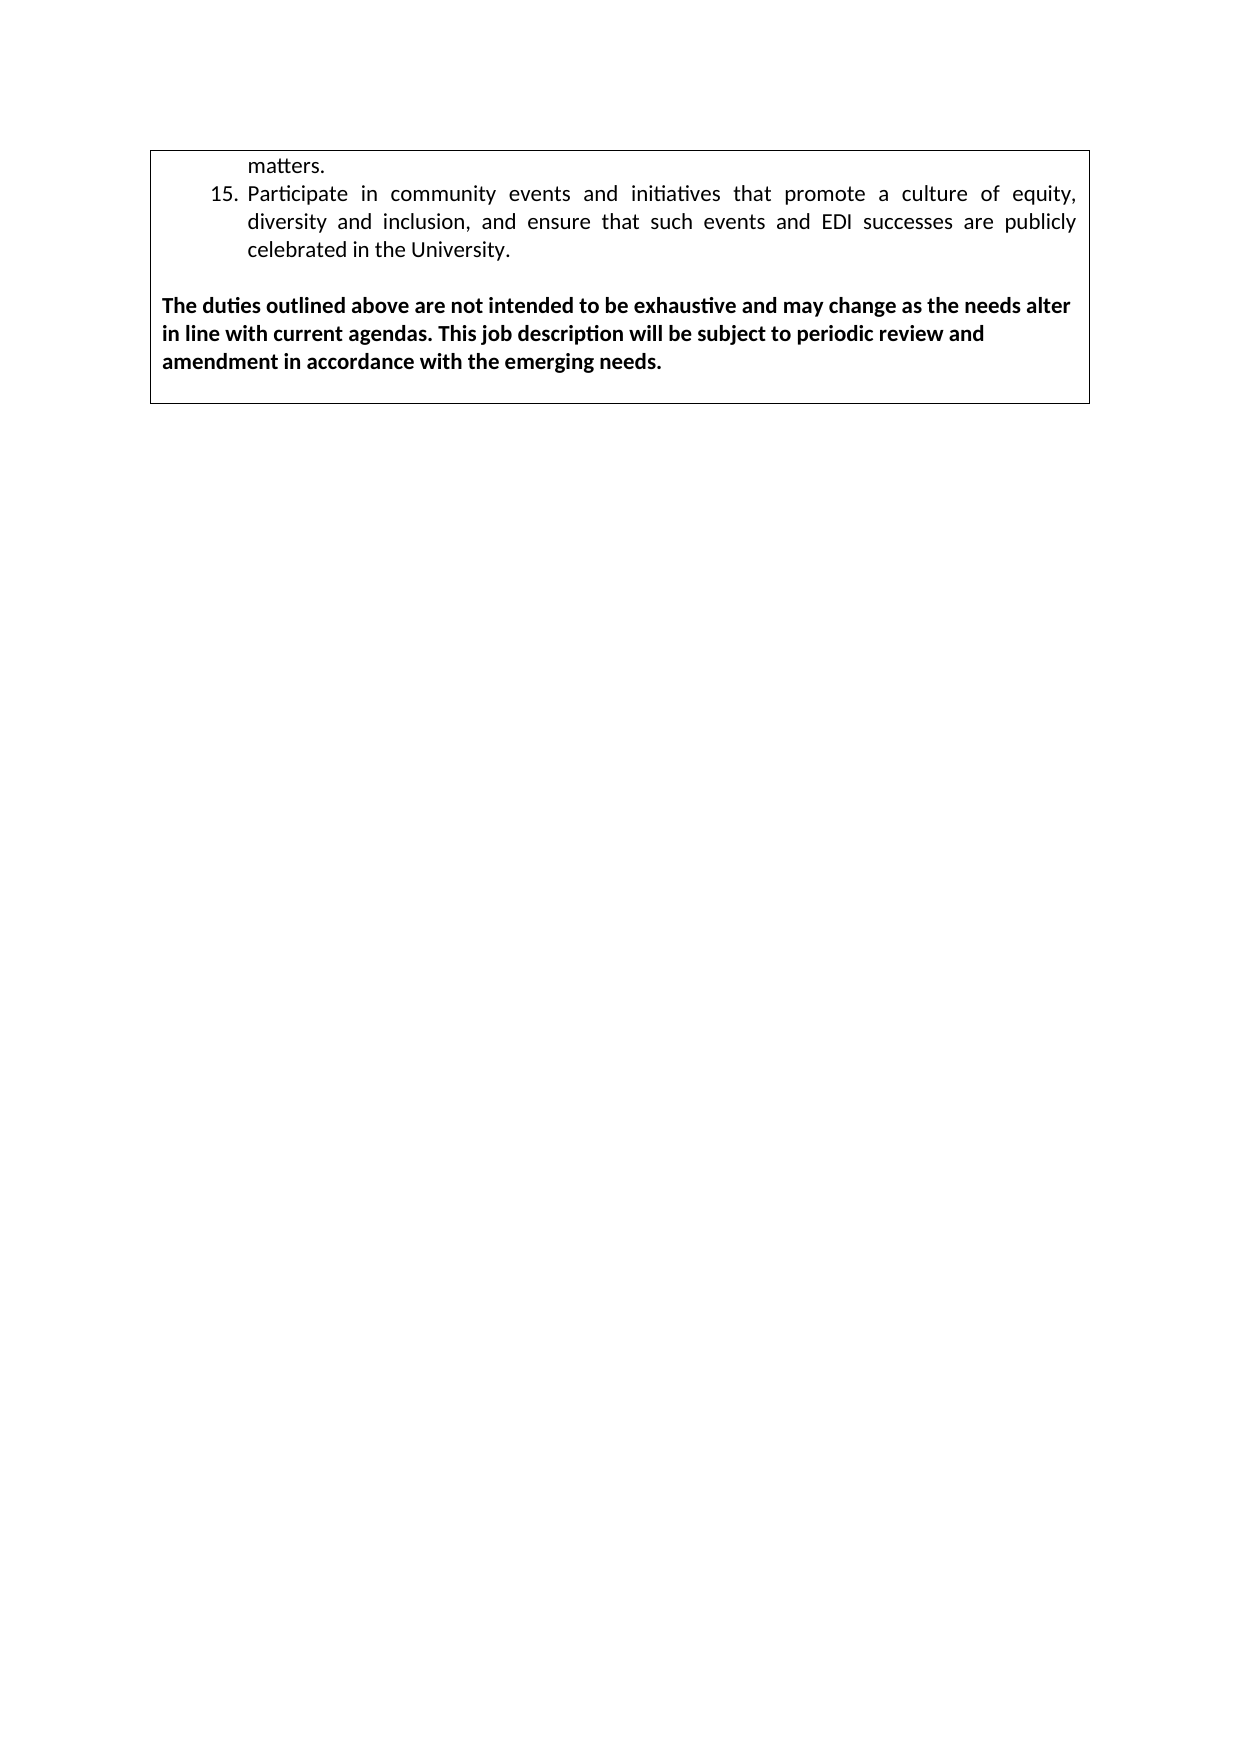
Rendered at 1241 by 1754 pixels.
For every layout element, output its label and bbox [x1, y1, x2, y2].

table_cell [151, 151, 1089, 403]
